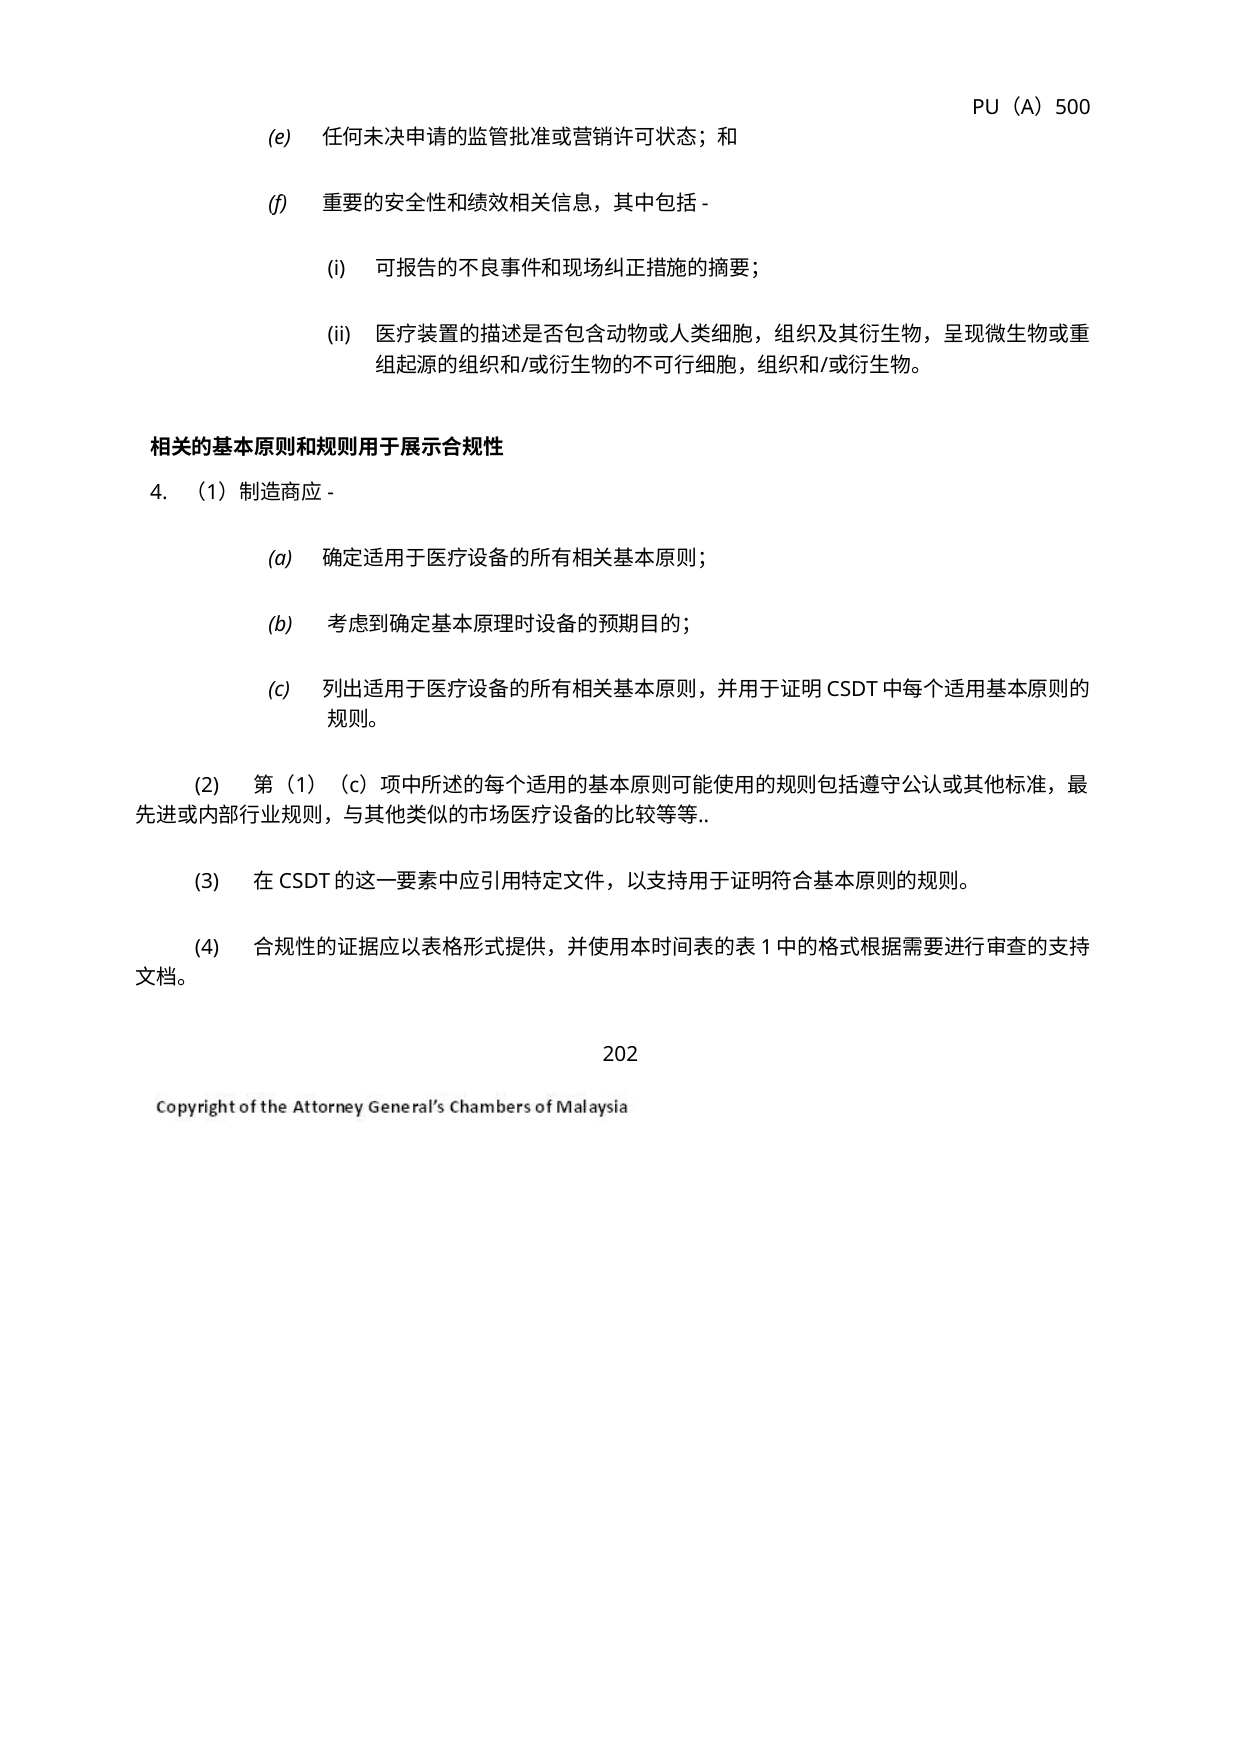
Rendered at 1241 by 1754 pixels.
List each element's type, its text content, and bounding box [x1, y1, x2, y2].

text 202 [135, 1039, 1105, 1067]
list 确定适用于医疗设备的所有相关基本原则； [268, 541, 1090, 571]
list 列出适用于医疗设备的所有相关基本原则，并用于证明CSDT中每个适用基本原则的规则。 [268, 672, 1090, 733]
list 考虑到确定基本原理时设备的预期目的； [268, 607, 1090, 637]
list 在CSDT的这一要素中应引用特定文件，以支持用于证明符合基本原则的规则。 [135, 864, 1090, 895]
text 相关的基本原则和规则用于展示合规性 [150, 430, 1090, 460]
list （1）制造商应 - [150, 476, 1090, 506]
list 任何未决申请的监管批准或营销许可状态；和 [268, 120, 1090, 151]
picture [145, 1092, 639, 1122]
list 重要的安全性和绩效相关信息，其中包括 - [268, 186, 1090, 216]
list 可报告的不良事件和现场纠正措施的摘要； [327, 252, 1090, 282]
list 医疗装置的描述是否包含动物或人类细胞，组织及其衍生物，呈现微生物或重组起源的组织和/或衍生物的不可行细胞，组织和/或衍生物。 [327, 317, 1090, 378]
list 合规性的证据应以表格形式提供，并使用本时间表的表1中的格式根据需要进行审查的支持文档。 [135, 930, 1090, 991]
text PU（A）500 [135, 90, 1090, 120]
list 第（1）（c）项中所述的每个适用的基本原则可能使用的规则包括遵守公认或其他标准，最先进或内部行业规则，与其他类似的市场医疗设备的比较等等.. [135, 768, 1090, 829]
